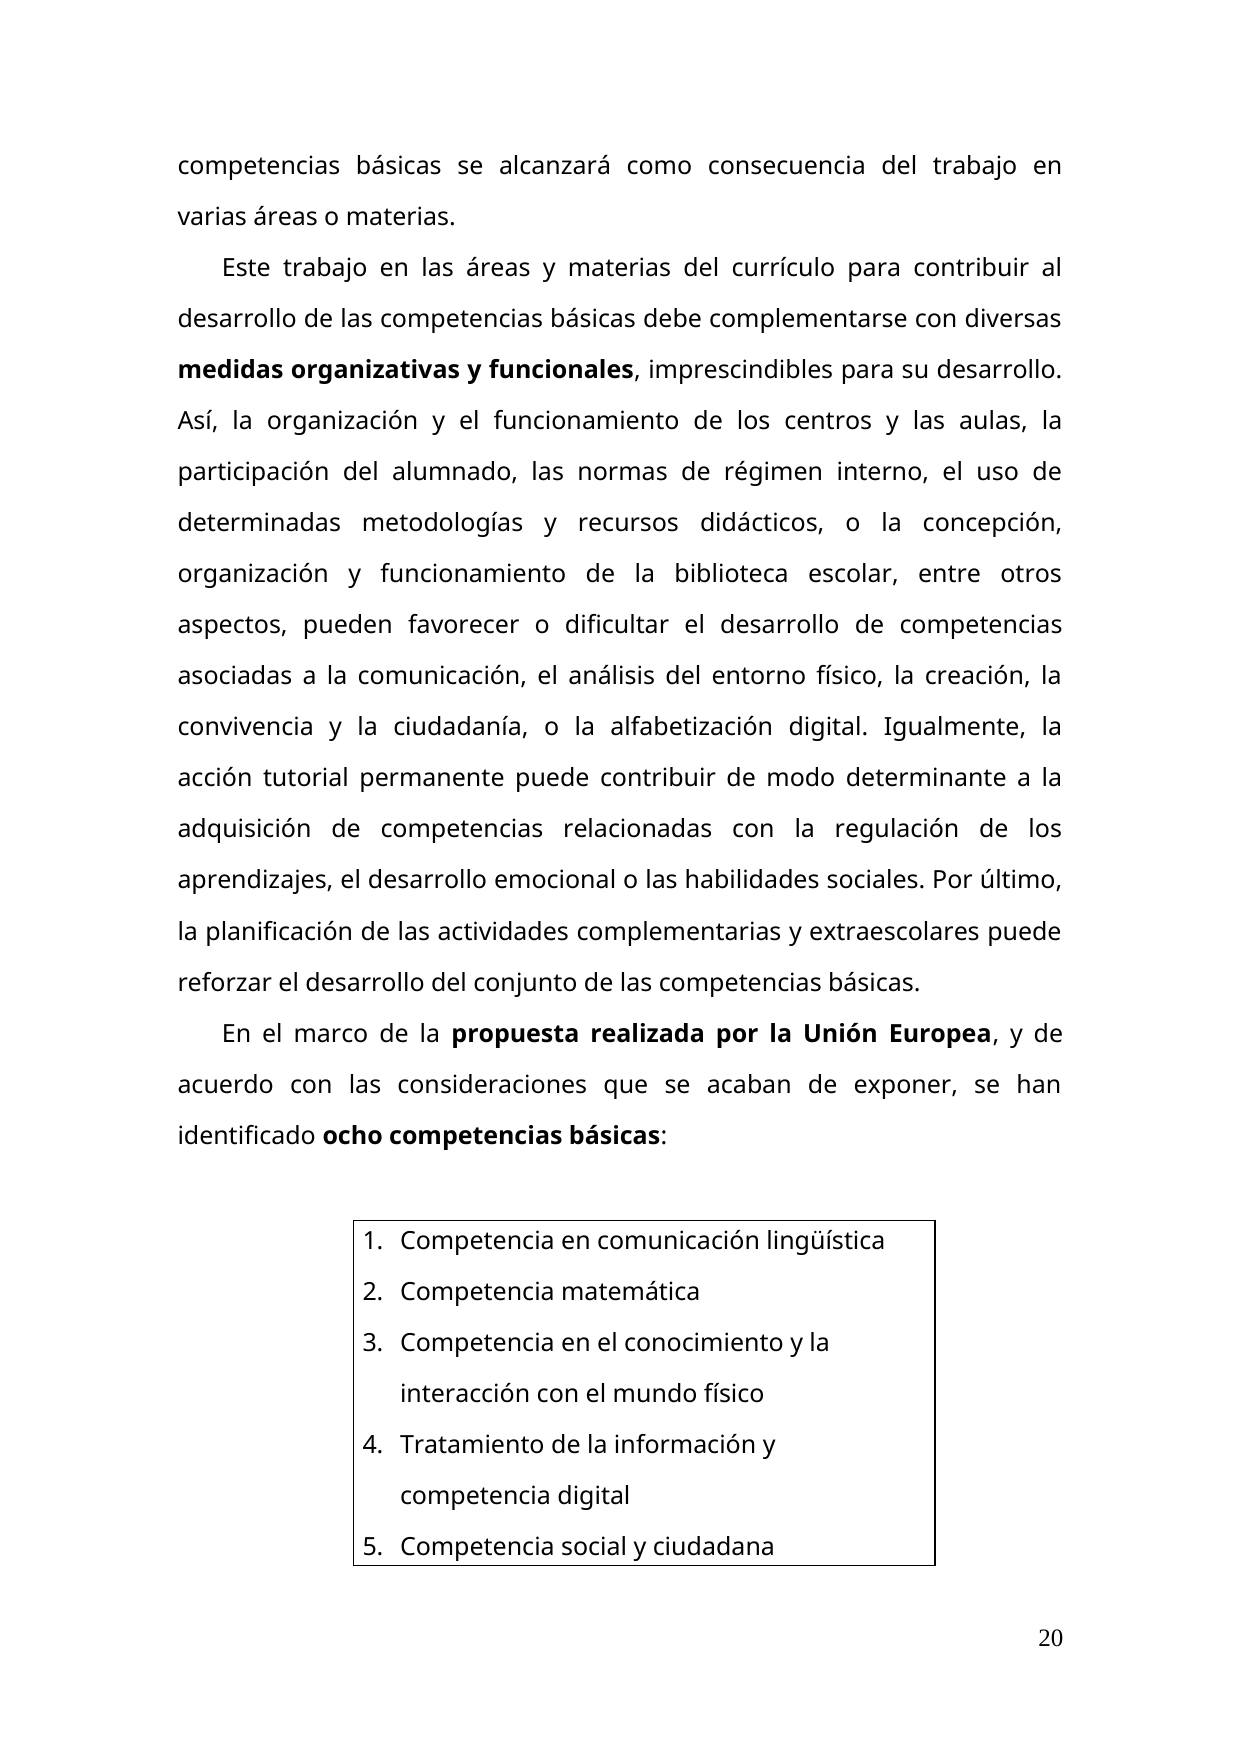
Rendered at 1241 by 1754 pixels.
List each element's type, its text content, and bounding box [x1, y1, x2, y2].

text En el marco de la propuesta realizada por la Unión Europea, y de acuerdo con las consideraciones que se acaban de exponer, se han identificado ocho competencias básicas: [177, 1015, 1063, 1151]
list Tratamiento de la información y competencia digital [354, 1424, 934, 1512]
list Competencia en comunicación lingüística [354, 1221, 934, 1257]
list Competencia en el conocimiento y la interacción con el mundo físico [354, 1322, 934, 1410]
text Este trabajo en las áreas y materias del currículo para contribuir al desarrollo de las competencias básicas debe complementarse con diversas medidas organizativas y funcionales, imprescindibles para su desarrollo. Así, la organización y el funcionamiento de los centros y las aulas, la participación del alumnado, las normas de régimen interno, el uso de determinadas metodologías y recursos didácticos, o la concepción, organización y funcionamiento de la biblioteca escolar, entre otros aspectos, pueden favorecer o dificultar el desarrollo de competencias asociadas a la comunicación, el análisis del entorno físico, la creación, la convivencia y la ciudadanía, o la alfabetización digital. Igualmente, la acción tutorial permanente puede contribuir de modo determinante a la adquisición de competencias relacionadas con la regulación de los aprendizajes, el desarrollo emocional o las habilidades sociales. Por último, la planificación de las actividades complementarias y extraescolares puede reforzar el desarrollo del conjunto de las competencias básicas. [177, 250, 1063, 998]
list Competencia matemática [354, 1271, 934, 1308]
list Competencia social y ciudadana [354, 1526, 934, 1565]
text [177, 148, 1063, 233]
